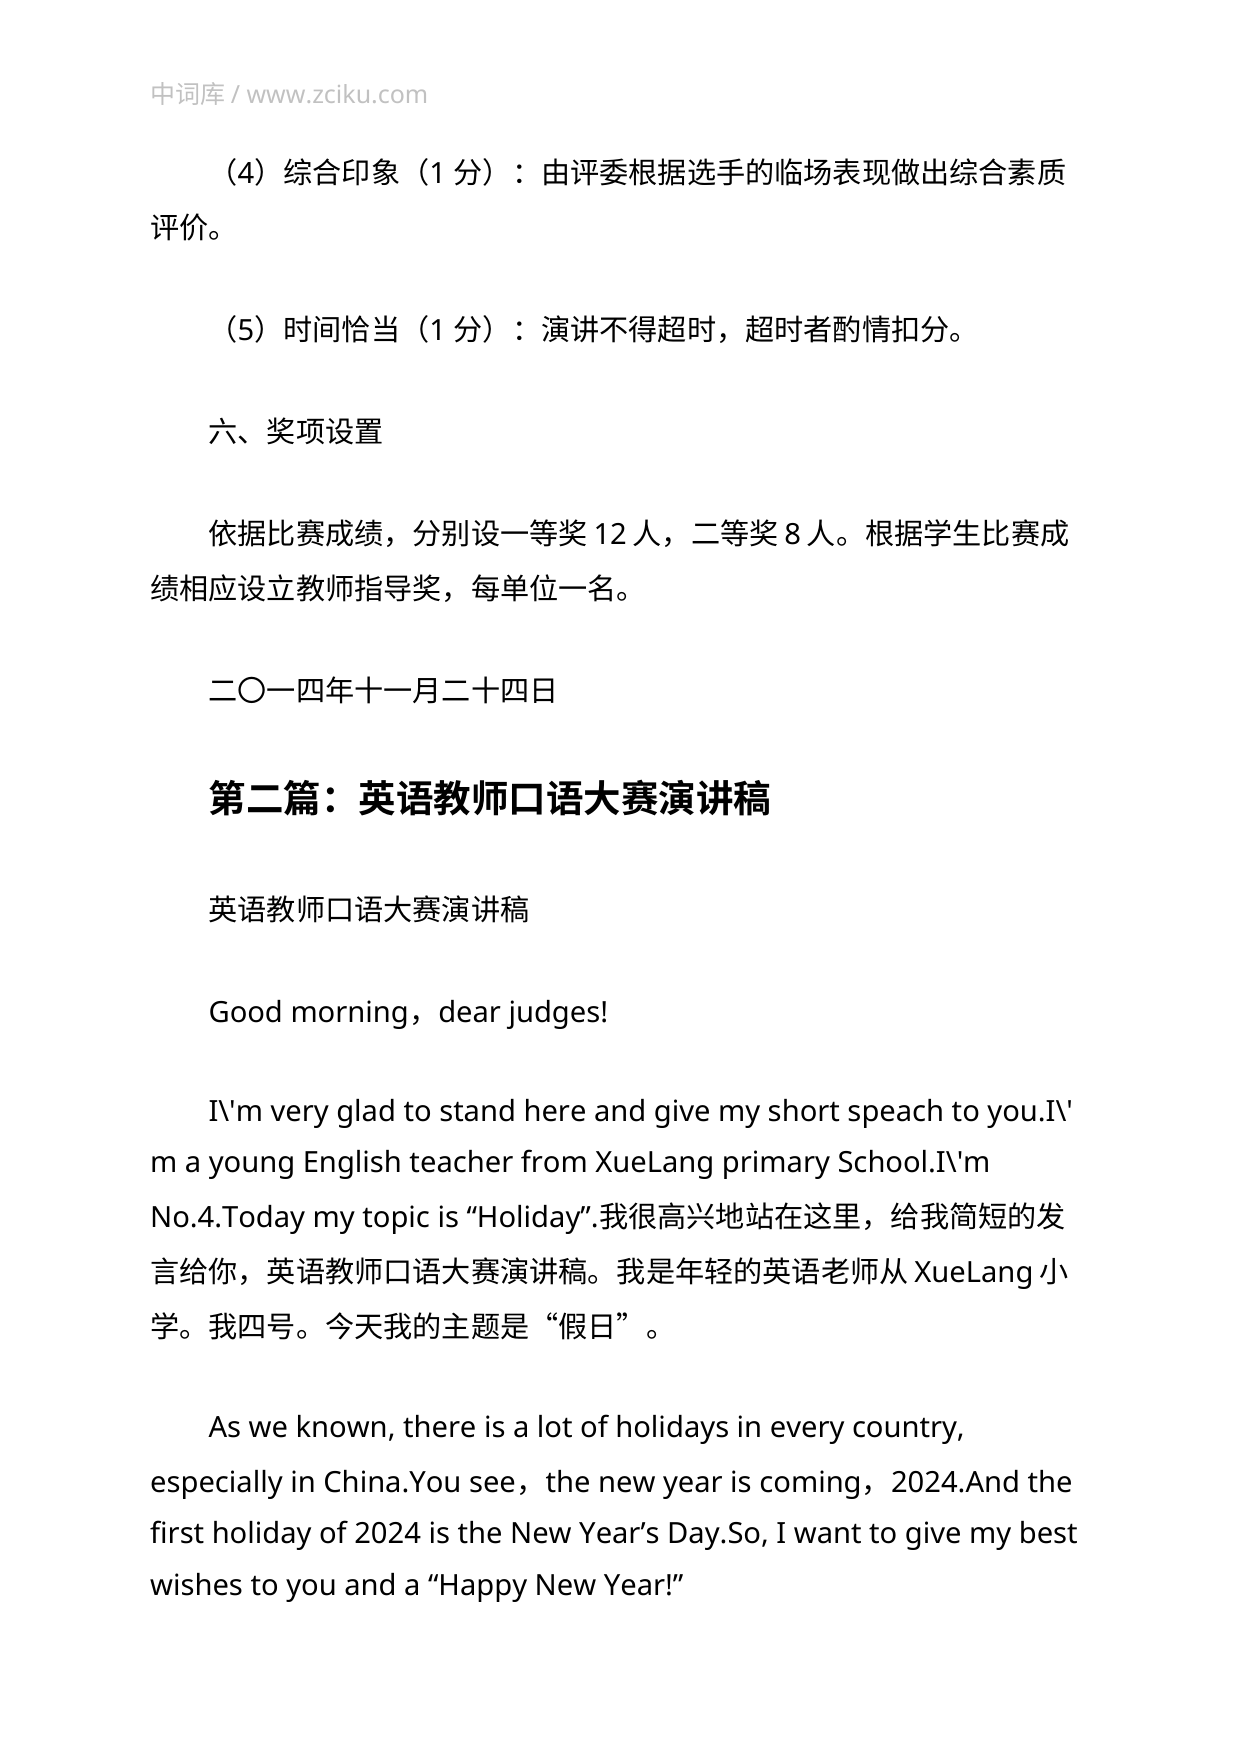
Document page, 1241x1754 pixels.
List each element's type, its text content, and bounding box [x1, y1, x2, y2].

text 第二篇：英语教师口语大赛演讲稿 [150, 769, 1090, 823]
text 六、奖项设置 [150, 409, 1090, 451]
text 依据比赛成绩，分别设一等奖12人，二等奖8人。根据学生比赛成绩相应设立教师指导奖，每单位一名。 [150, 511, 1090, 608]
text 二〇一四年十一月二十四日 [150, 667, 1090, 709]
text （4）综合印象（1 分）：由评委根据选手的临场表现做出综合素质评价。 [150, 150, 1090, 247]
text 英语教师口语大赛演讲稿 [150, 886, 1090, 929]
text I\'m very glad to stand here and give my short speach to you.I\' m a young English teacher from XueLang primary School.I\'m No.4.Today my topic is “Holiday”.我很高兴地站在这里，给我简短的发言给你，英语教师口语大赛演讲稿。我是年轻的英语老师从XueLang小学。我四号。今天我的主题是“假日”。 [150, 1090, 1090, 1346]
text Good morning，dear judges! [150, 988, 1090, 1031]
text （5）时间恰当（1 分）：演讲不得超时，超时者酌情扣分。 [150, 307, 1090, 349]
text As we known, there is a lot of holidays in every country, especially in China.You see，the new year is coming，2024.And the first holiday of 2024 is the New Year’s Day.So, I want to give my best wishes to you and a “Happy New Year!” [150, 1406, 1090, 1604]
